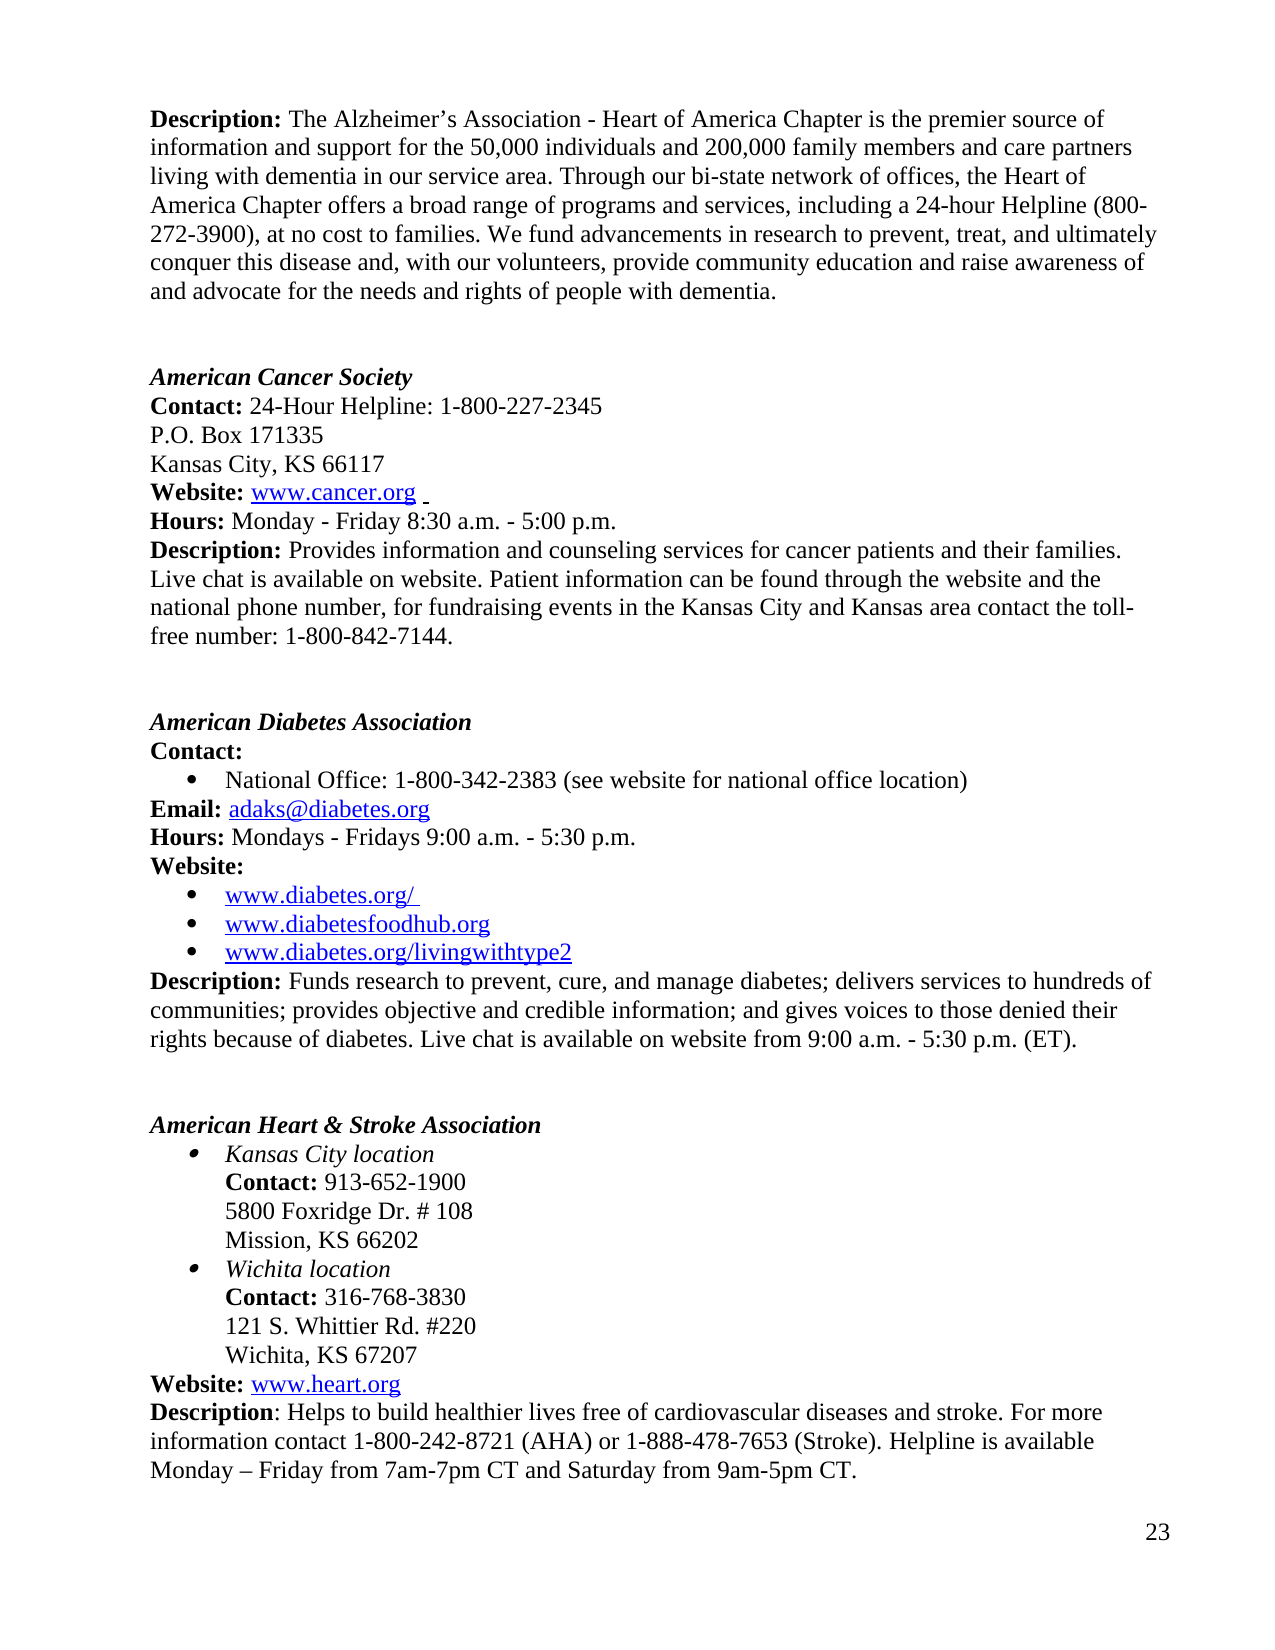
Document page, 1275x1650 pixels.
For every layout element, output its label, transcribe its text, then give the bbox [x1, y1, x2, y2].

subtitle American Diabetes Association [150, 707, 1170, 736]
text Hours: Monday - Friday 8:30 a.m. - 5:00 p.m. [150, 506, 1170, 535]
list 5800 Foxridge Dr. # 108 [225, 1196, 1170, 1225]
list Contact: 316-768-3830 [225, 1282, 1170, 1311]
list www.diabetes.org/livingwithtype2 [187, 937, 1170, 966]
list Contact: 913-652-1900 [225, 1167, 1170, 1196]
subtitle American Heart & Stroke Association [150, 1110, 1170, 1139]
list www.diabetesfoodhub.org [187, 909, 1170, 937]
text Website: www.cancer.org [150, 477, 1170, 506]
text Description: The Alzheimer’s Association - Heart of America Chapter is the premier source of information and support for the 50,000 individuals and 200,000 family members and care partners living with dementia in our service area. Through our bi-state network of offices, the Heart of America Chapter offers a broad range of programs and services, including a 24-hour Helpline (800-272-3900), at no cost to families. We fund advancements in research to prevent, treat, and ultimately conquer this disease and, with our volunteers, provide community education and raise awareness of and advocate for the needs and rights of people with dementia. [150, 104, 1170, 305]
text Description: Funds research to prevent, cure, and manage diabetes; delivers services to hundreds of communities; provides objective and credible information; and gives voices to those denied their rights because of diabetes. Live chat is available on website from 9:00 a.m. - 5:30 p.m. (ET). [150, 966, 1170, 1052]
list Wichita, KS 67207 [225, 1340, 1170, 1369]
text Description: Helps to build healthier lives free of cardiovascular diseases and stroke. For more information contact 1-800-242-8721 (AHA) or 1-888-478-7653 (Stroke). Helpline is available Monday – Friday from 7am-7pm CT and Saturday from 9am-5pm CT. [150, 1397, 1170, 1484]
subtitle American Cancer Society [150, 362, 1170, 391]
list Wichita location [187, 1254, 1170, 1282]
list Kansas City location [187, 1139, 1170, 1167]
list 121 S. Whittier Rd. #220 [225, 1311, 1170, 1340]
text Website: www.heart.org [150, 1369, 1170, 1397]
list Mission, KS 66202 [225, 1225, 1170, 1254]
text Contact: 24-Hour Helpline: 1-800-227-2345 [150, 391, 1170, 420]
text P.O. Box 171335 [150, 420, 1170, 449]
list National Office: 1-800-342-2383 (see website for national office location) [187, 765, 1170, 794]
text Kansas City, KS 66117 [150, 449, 1170, 477]
text Contact: [150, 736, 1170, 765]
list www.diabetes.org/ [187, 880, 1170, 909]
text Email: adaks@diabetes.org [150, 794, 1170, 822]
text Description: Provides information and counseling services for cancer patients and their families. Live chat is available on website. Patient information can be found through the website and the national phone number, for fundraising events in the Kansas City and Kansas area contact the toll-free number: 1-800-842-7144. [150, 535, 1170, 650]
text Hours: Mondays - Fridays 9:00 a.m. - 5:30 p.m. [150, 822, 1170, 851]
text Website: [150, 851, 1170, 880]
